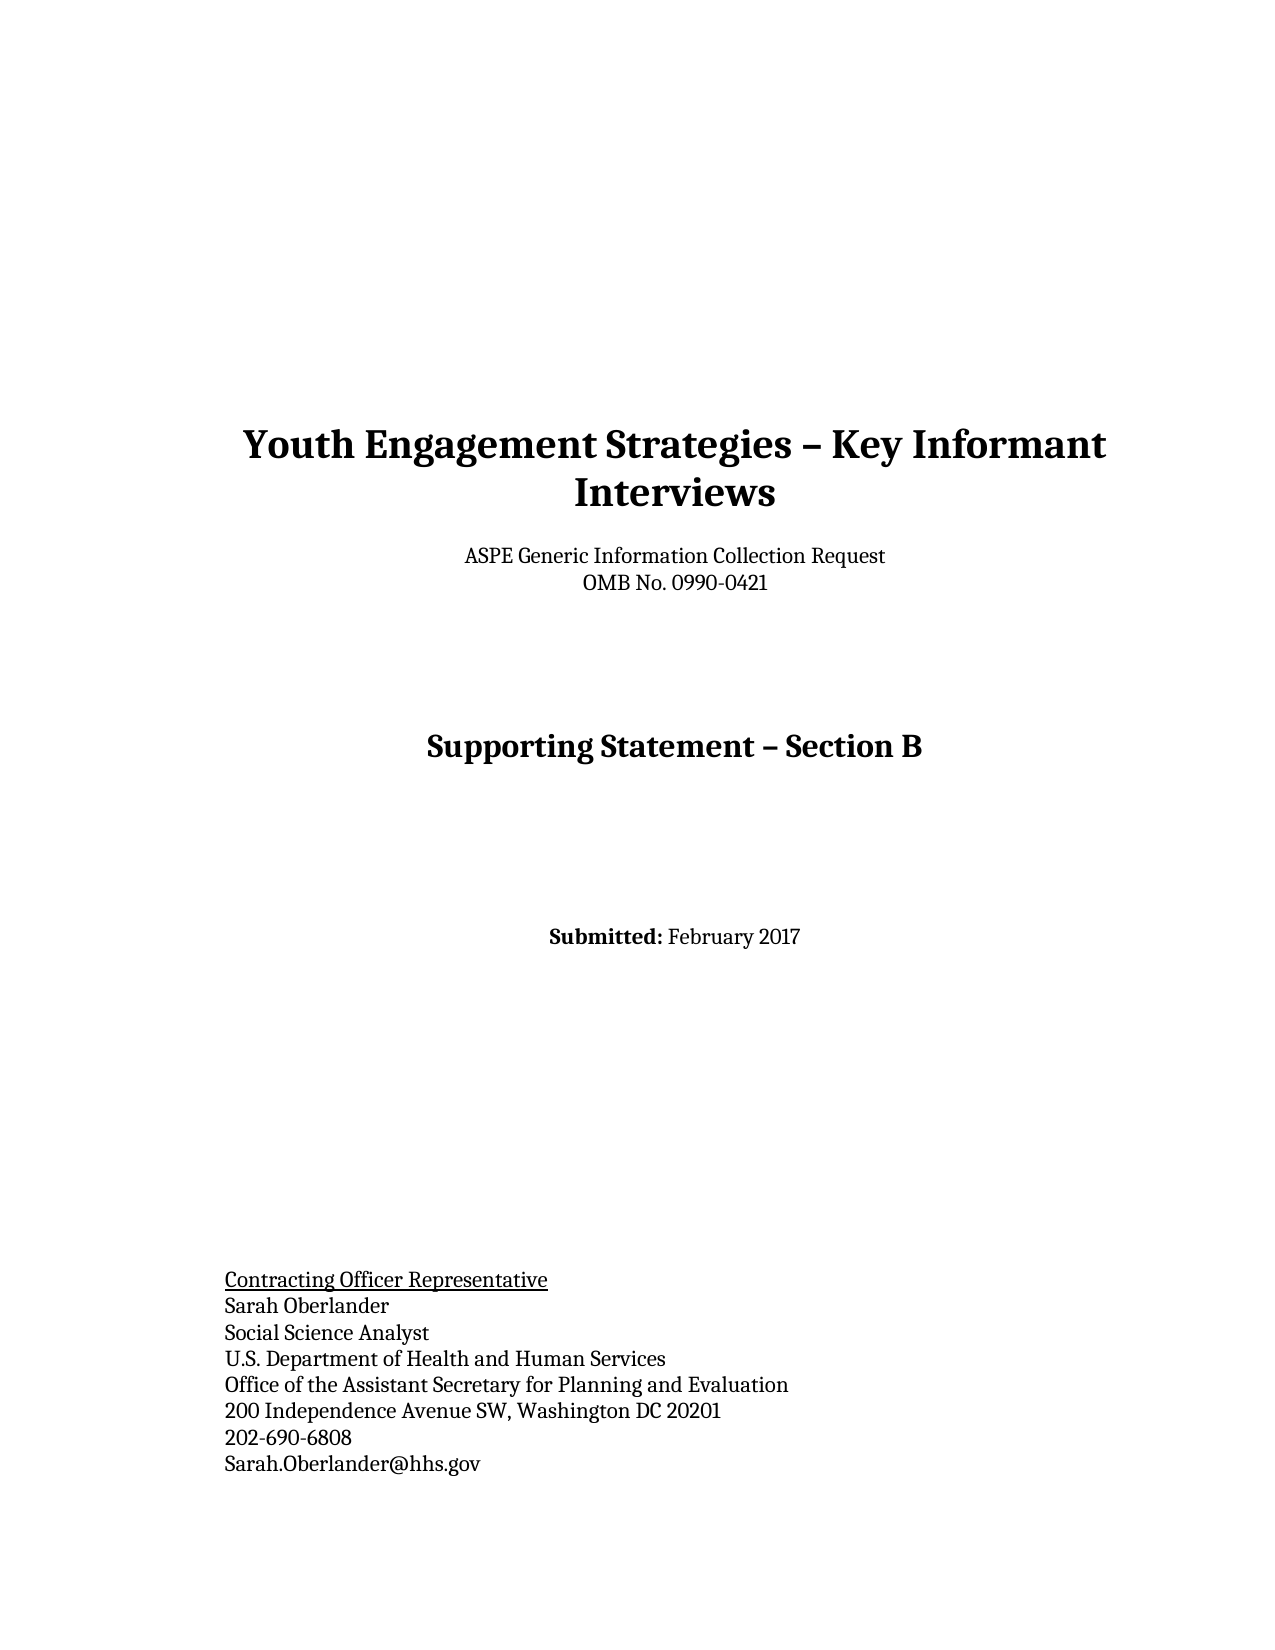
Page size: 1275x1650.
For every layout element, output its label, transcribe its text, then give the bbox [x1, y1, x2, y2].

text 202-690-6808 [225, 1425, 1125, 1451]
text ASPE Generic Information Collection Request [225, 543, 1125, 569]
text OMB No. 0990-0421 [225, 569, 1125, 596]
text Supporting Statement – Section B [225, 727, 1125, 766]
text Sarah Oberlander [225, 1293, 1125, 1319]
text Youth Engagement Strategies – Key Informant Interviews [225, 421, 1125, 517]
text Sarah.Oberlander@hhs.gov [225, 1451, 1125, 1477]
text Contracting Officer Representative [225, 1267, 1125, 1293]
text Office of the Assistant Secretary for Planning and Evaluation [225, 1372, 1125, 1398]
text Submitted: February 2017 [225, 924, 1125, 950]
text Social Science Analyst U.S. Department of Health and Human Services [225, 1319, 1125, 1372]
text 200 Independence Avenue SW, Washington DC 20201 [225, 1398, 1125, 1425]
